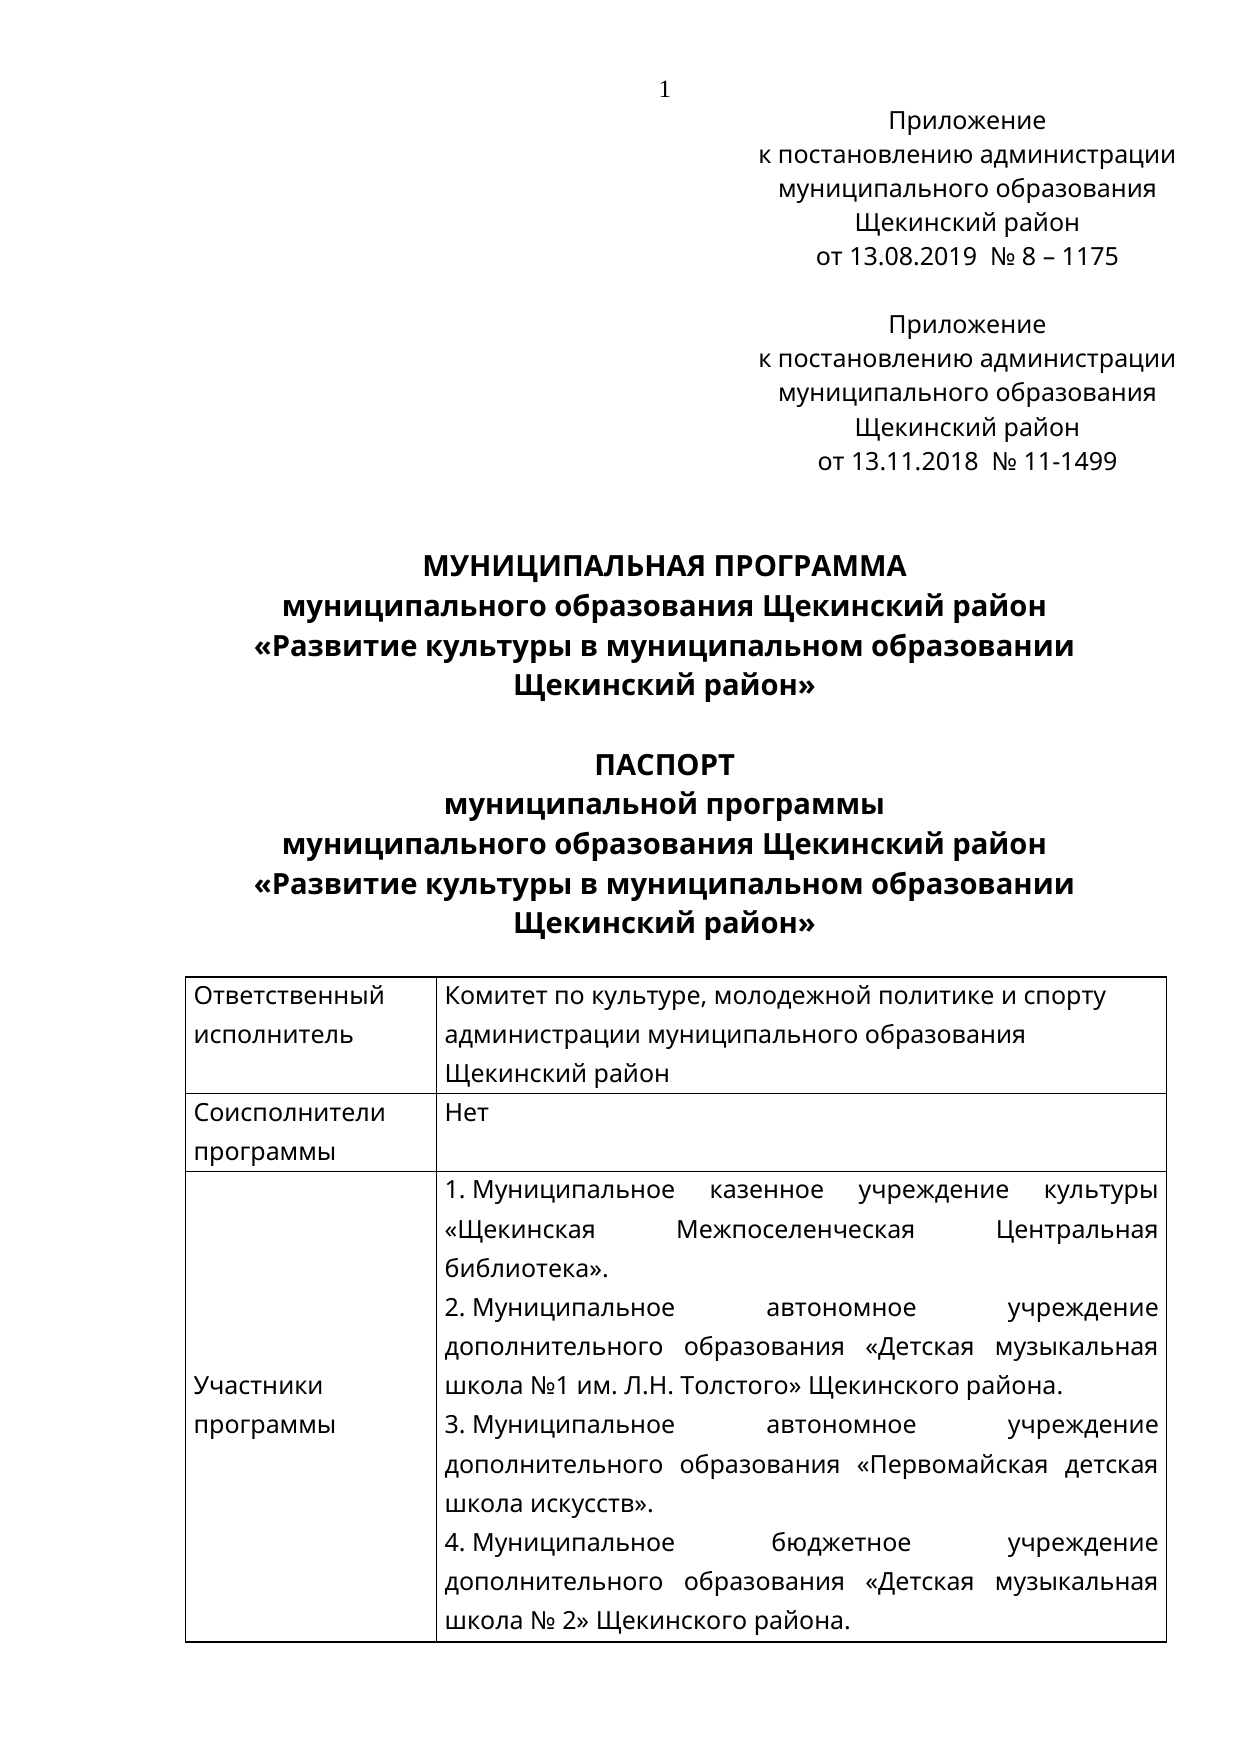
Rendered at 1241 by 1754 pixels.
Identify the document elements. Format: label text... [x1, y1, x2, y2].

table_cell Приложение к постановлению администрации муниципального образования Щекинский район от 13.11.2018 № 11-1499 [709, 307, 1226, 511]
table_cell Нет [437, 1094, 1166, 1171]
table_cell 1. Муниципальное казенное учреждение культуры «Щекинская Межпоселенческая Центральная библиотека». 2. Муниципальное автономное учреждение дополнительного образования «Детская музыкальная школа №1 им. Л.Н. Толстого» Щекинского района. 3. Муниципальное автономное учреждение дополнительного образования «Первомайская детская школа искусств». 4. Муниципальное бюджетное учреждение дополнительного образования «Детская музыкальная школа № 2» Щекинского района. [437, 1172, 1166, 1641]
table_cell Соисполнители программы [186, 1094, 436, 1171]
text муниципального образования Щекинский район [177, 823, 1152, 863]
text ПАСПОРТ [177, 744, 1152, 783]
text муниципального образования Щекинский район [177, 585, 1152, 625]
table_header Комитет по культуре, молодежной политике и спорту администрации муниципального образования Щекинский район [437, 978, 1166, 1093]
text «Развитие культуры в муниципальном образовании Щекинский район» [177, 625, 1152, 704]
text муниципальной программы [177, 783, 1152, 823]
text «Развитие культуры в муниципальном образовании Щекинский район» [177, 863, 1152, 942]
table_header Приложение к постановлению администрации муниципального образования Щекинский район от 13.08.2019 № 8 – 1175 [709, 103, 1226, 307]
text МУНИЦИПАЛЬНАЯ ПРОГРАММА [177, 545, 1152, 585]
table_cell Участники программы [186, 1172, 436, 1641]
table_header Ответственный исполнитель [186, 978, 436, 1093]
